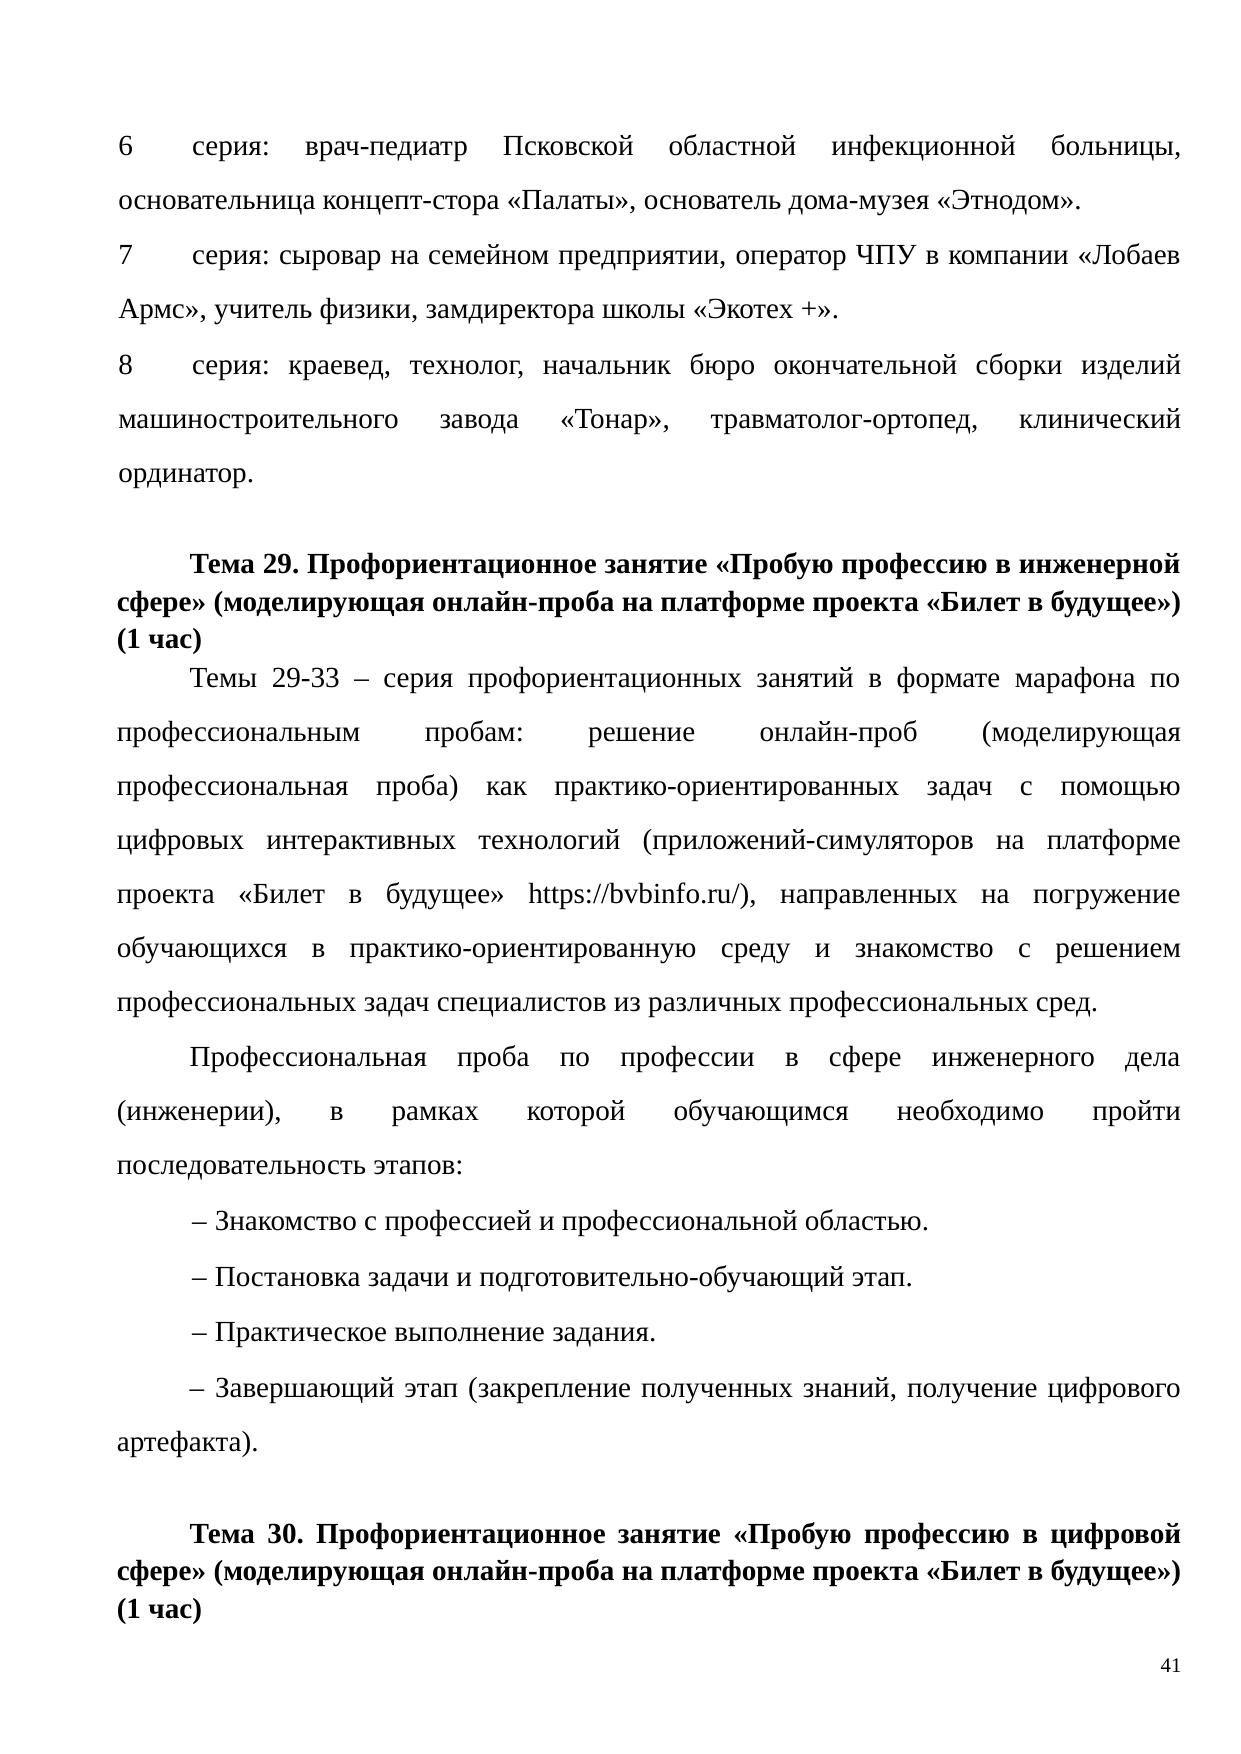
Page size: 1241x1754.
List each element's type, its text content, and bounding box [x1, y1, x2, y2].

text ‒ Практическое выполнение задания. [192, 1314, 1182, 1348]
list серия: сыровар на семейном предприятии, оператор ЧПУ в компании «Лобаев Армс», учитель физики, замдиректора школы «Экотех +». [118, 237, 1182, 325]
text Профессиональная проба по профессии в сфере инженерного дела (инженерии), в рамках которой обучающимся необходимо пройти последовательность этапов: [117, 1039, 1182, 1181]
text ‒ Завершающий этап (закрепление полученных знаний, получение цифрового артефакта). [117, 1370, 1182, 1458]
text ‒ Знакомство с профессией и профессиональной областью. [192, 1203, 1182, 1236]
text Темы 29-33 – серия профориентационных занятий в формате марафона по профессиональным пробам: решение онлайн-проб (моделирующая профессиональная проба) как практико-ориентированных задач с помощью цифровых интерактивных технологий (приложений-симуляторов на платформе проекта «Билет в будущее» https://bvbinfo.ru/), направленных на погружение обучающихся в практико-ориентированную среду и знакомство с решением профессиональных задач специалистов из различных профессиональных сред. [117, 660, 1182, 1017]
text Тема 30. Профориентационное занятие «Пробую профессию в цифровой сфере» (моделирующая онлайн-проба на платформе проекта «Билет в будущее») (1 час) [117, 1516, 1182, 1624]
text Тема 29. Профориентационное занятие «Пробую профессию в инженерной сфере» (моделирующая онлайн-проба на платформе проекта «Билет в будущее») (1 час) [117, 546, 1182, 655]
list серия: краевед, технолог, начальник бюро окончательной сборки изделий машиностроительного завода «Тонар», травматолог-ортопед, клинический ординатор. [118, 347, 1182, 488]
text ‒ Постановка задачи и подготовительно-обучающий этап. [192, 1259, 1182, 1292]
list серия: врач-педиатр Псковской областной инфекционной больницы, основательница концепт-стора «Палаты», основатель дома-музея «Этнодом». [118, 128, 1182, 215]
